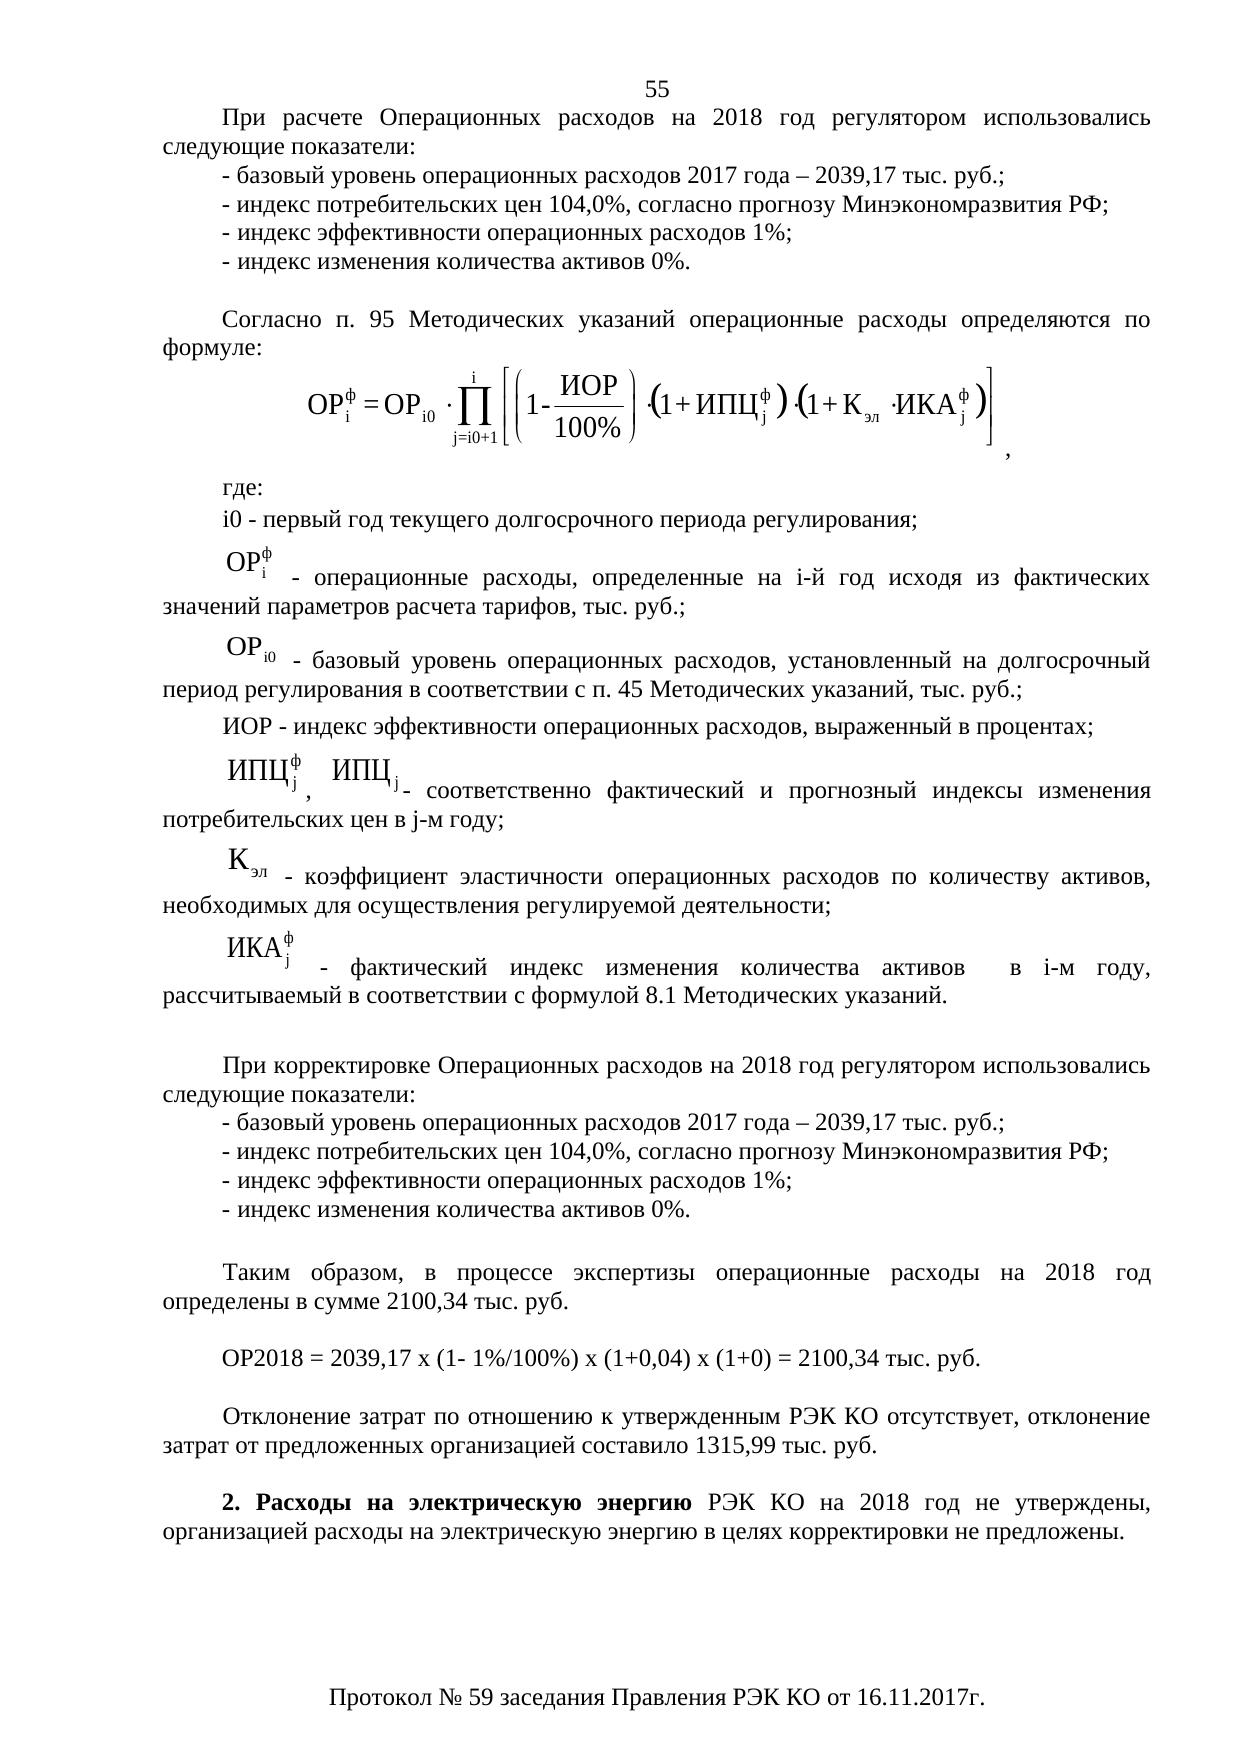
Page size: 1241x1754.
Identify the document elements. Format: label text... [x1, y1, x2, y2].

text ОР2018 = 2039,17 х (1- 1%/100%) х (1+0,04) х (1+0) = 2100,34 тыс. руб. [162, 1343, 1152, 1372]
text Таким образом, в процессе экспертизы операционные расходы на 2018 год определены в сумме 2100,34 тыс. руб. [162, 1257, 1152, 1315]
list базовый уровень операционных расходов 2017 года – 2039,17 тыс. руб.; [162, 1107, 1152, 1136]
text При расчете Операционных расходов на 2018 год регулятором использовались следующие показатели: [162, 102, 1152, 160]
list индекс эффективности операционных расходов 1%; [162, 217, 1152, 246]
list индекс эффективности операционных расходов 1%; [162, 1165, 1152, 1194]
list индекс потребительских цен 104,0%, согласно прогнозу Минэкономразвития РФ; [162, 189, 1152, 217]
text - операционные расходы, определенные на i-й год исходя из фактических значений параметров расчета тарифов, тыс. руб.; [162, 540, 1152, 619]
text ИОР - индекс эффективности операционных расходов, выраженный в процентах; [162, 711, 1152, 740]
text При корректировке Операционных расходов на 2018 год регулятором использовались следующие показатели: [162, 1050, 1152, 1107]
text , - соответственно фактический и прогнозный индексы изменения потребительских цен в j-м году; [162, 747, 1152, 833]
text Отклонение затрат по отношению к утвержденным РЭК КО отсутствует, отклонение затрат от предложенных организацией составило 1315,99 тыс. руб. [162, 1401, 1152, 1458]
text - базовый уровень операционных расходов, установленный на долгосрочный период регулирования в соответствии с п. 45 Методических указаний, тыс. руб.; [162, 628, 1152, 703]
list индекс потребительских цен 104,0%, согласно прогнозу Минэкономразвития РФ; [162, 1136, 1152, 1165]
list базовый уровень операционных расходов 2017 года – 2039,17 тыс. руб.; [162, 160, 1152, 189]
list индекс изменения количества активов 0%. [162, 1194, 1152, 1222]
text Согласно п. 95 Методических указаний операционные расходы определяются по формуле: [162, 304, 1152, 361]
text 2. Расходы на электрическую энергию РЭК КО на 2018 год не утверждены, организацией расходы на электрическую энергию в целях корректировки не предложены. [162, 1487, 1152, 1545]
text - коэффициент эластичности операционных расходов по количеству активов, необходимых для осуществления регулируемой деятельности; [162, 838, 1152, 919]
text где: [162, 472, 1152, 501]
text i0 - первый год текущего долгосрочного периода регулирования; [162, 504, 1152, 532]
text , [162, 361, 1152, 462]
text - фактический индекс изменения количества активов в i-м году, рассчитываемый в соответствии с формулой 8.1 Методических указаний. [162, 925, 1152, 1009]
list индекс изменения количества активов 0%. [162, 246, 1152, 275]
